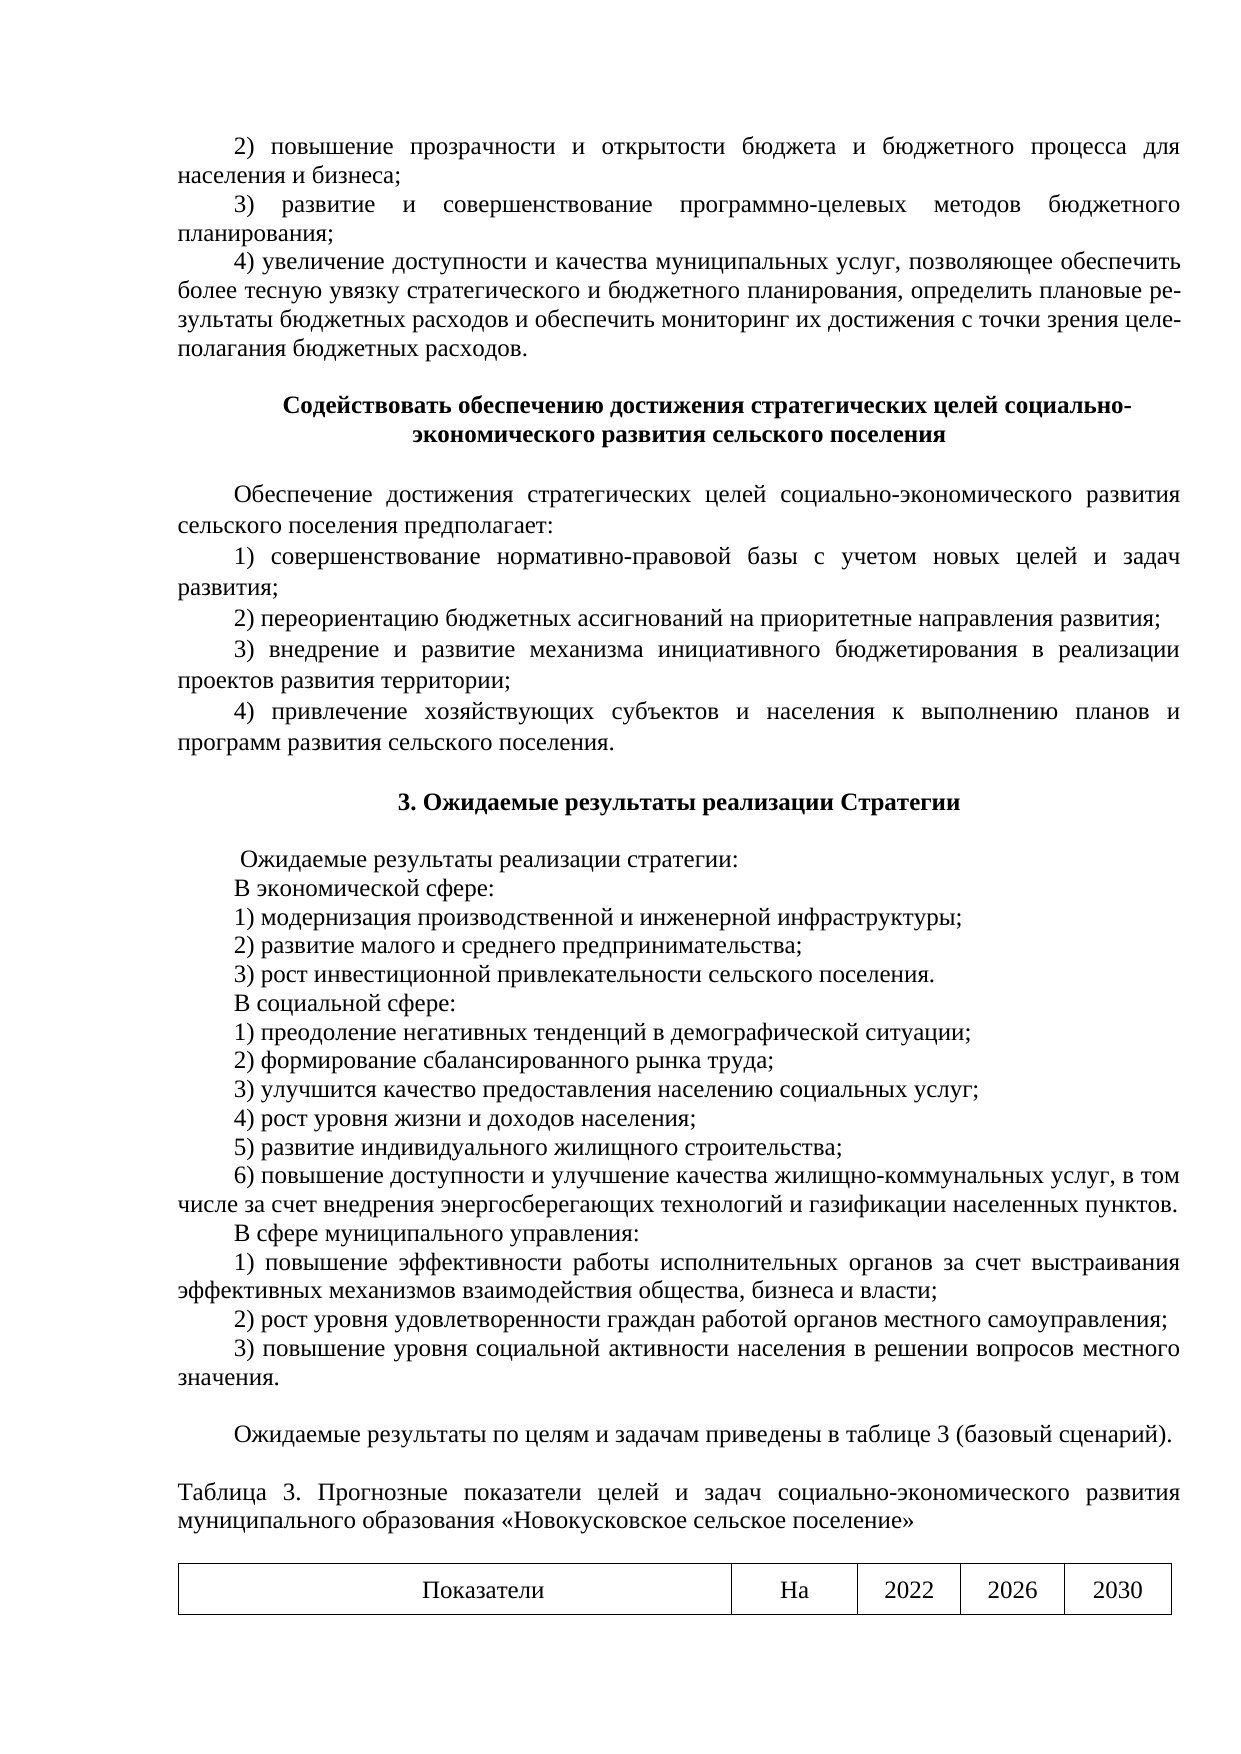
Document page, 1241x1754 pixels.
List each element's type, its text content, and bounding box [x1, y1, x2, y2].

text Ожидаемые результаты реализации стратегии: [177, 844, 1181, 873]
text 2) формирование сбалансированного рынка труда; [177, 1046, 1181, 1074]
text 3) улучшится качество предоставления населению социальных услуг; [177, 1074, 1181, 1103]
table_header На 01.01.2019 [732, 1564, 857, 1614]
text 2) развитие малого и среднего предпринимательства; [177, 931, 1181, 959]
table_header 2026 [961, 1564, 1064, 1614]
text 4) привлечение хозяйствующих субъектов и населения к выполнению планов и программ развития сельского поселения. [177, 696, 1181, 756]
text В социальной сфере: [177, 988, 1181, 1017]
text 2) рост уровня удовлетворенности граждан работой органов местного самоуправления; [177, 1304, 1181, 1333]
table_header 2022 [858, 1564, 960, 1614]
text Ожидаемые результаты по целям и задачам приведены в таблице 3 (базовый сценарий). [177, 1419, 1181, 1448]
text В сфере муниципального управления: [177, 1218, 1181, 1247]
text 3) рост инвестиционной привлекательности сельского поселения. [177, 959, 1181, 988]
text 2) повышение прозрачности и открытости бюджета и бюджетного процесса для населения и бизнеса; [177, 131, 1181, 189]
text 5) развитие индивидуального жилищного строительства; [177, 1132, 1181, 1161]
text 4) увеличение доступности и качества муниципальных услуг, позволяющее обеспечить более тесную увязку стратегического и бюджетного планирования, определить плановые результаты бюджетных расходов и обеспечить мониторинг их достижения с точки зрения целеполагания бюджетных расходов. [177, 246, 1181, 361]
text В экономической сфере: [177, 873, 1181, 902]
text 4) рост уровня жизни и доходов населения; [177, 1103, 1181, 1132]
table_header Показатели [179, 1564, 731, 1614]
text 1) повышение эффективности работы исполнительных органов за счет выстраивания эффективных механизмов взаимодействия общества, бизнеса и власти; [177, 1247, 1181, 1304]
text 1) совершенствование нормативно-правовой базы с учетом новых целей и задач развития; [177, 541, 1181, 601]
text Содействовать обеспечению достижения стратегических целей социально-экономического развития сельского поселения [177, 390, 1181, 448]
text 3. Ожидаемые результаты реализации Стратегии [177, 787, 1181, 816]
text 1) модернизация производственной и инженерной инфраструктуры; [177, 902, 1181, 931]
text Таблица 3. Прогнозные показатели целей и задач социально-экономического развития муниципального образования «Новокусковское сельское поселение» [177, 1477, 1181, 1534]
table_header 2030 [1065, 1564, 1171, 1614]
text 3) внедрение и развитие механизма инициативного бюджетирования в реализации проектов развития территории; [177, 634, 1181, 694]
text 3) развитие и совершенствование программно-целевых методов бюджетного планирования; [177, 189, 1181, 246]
text 3) повышение уровня социальной активности населения в решении вопросов местного значения. [177, 1333, 1181, 1391]
text Обеспечение достижения стратегических целей социально-экономического развития сельского поселения предполагает: [177, 479, 1181, 538]
text 2) переориентацию бюджетных ассигнований на приоритетные направления развития; [177, 603, 1181, 632]
text 6) повышение доступности и улучшение качества жилищно-коммунальных услуг, в том числе за счет внедрения энергосберегающих технологий и газификации населенных пунктов. [177, 1161, 1181, 1218]
text 1) преодоление негативных тенденций в демографической ситуации; [177, 1017, 1181, 1046]
